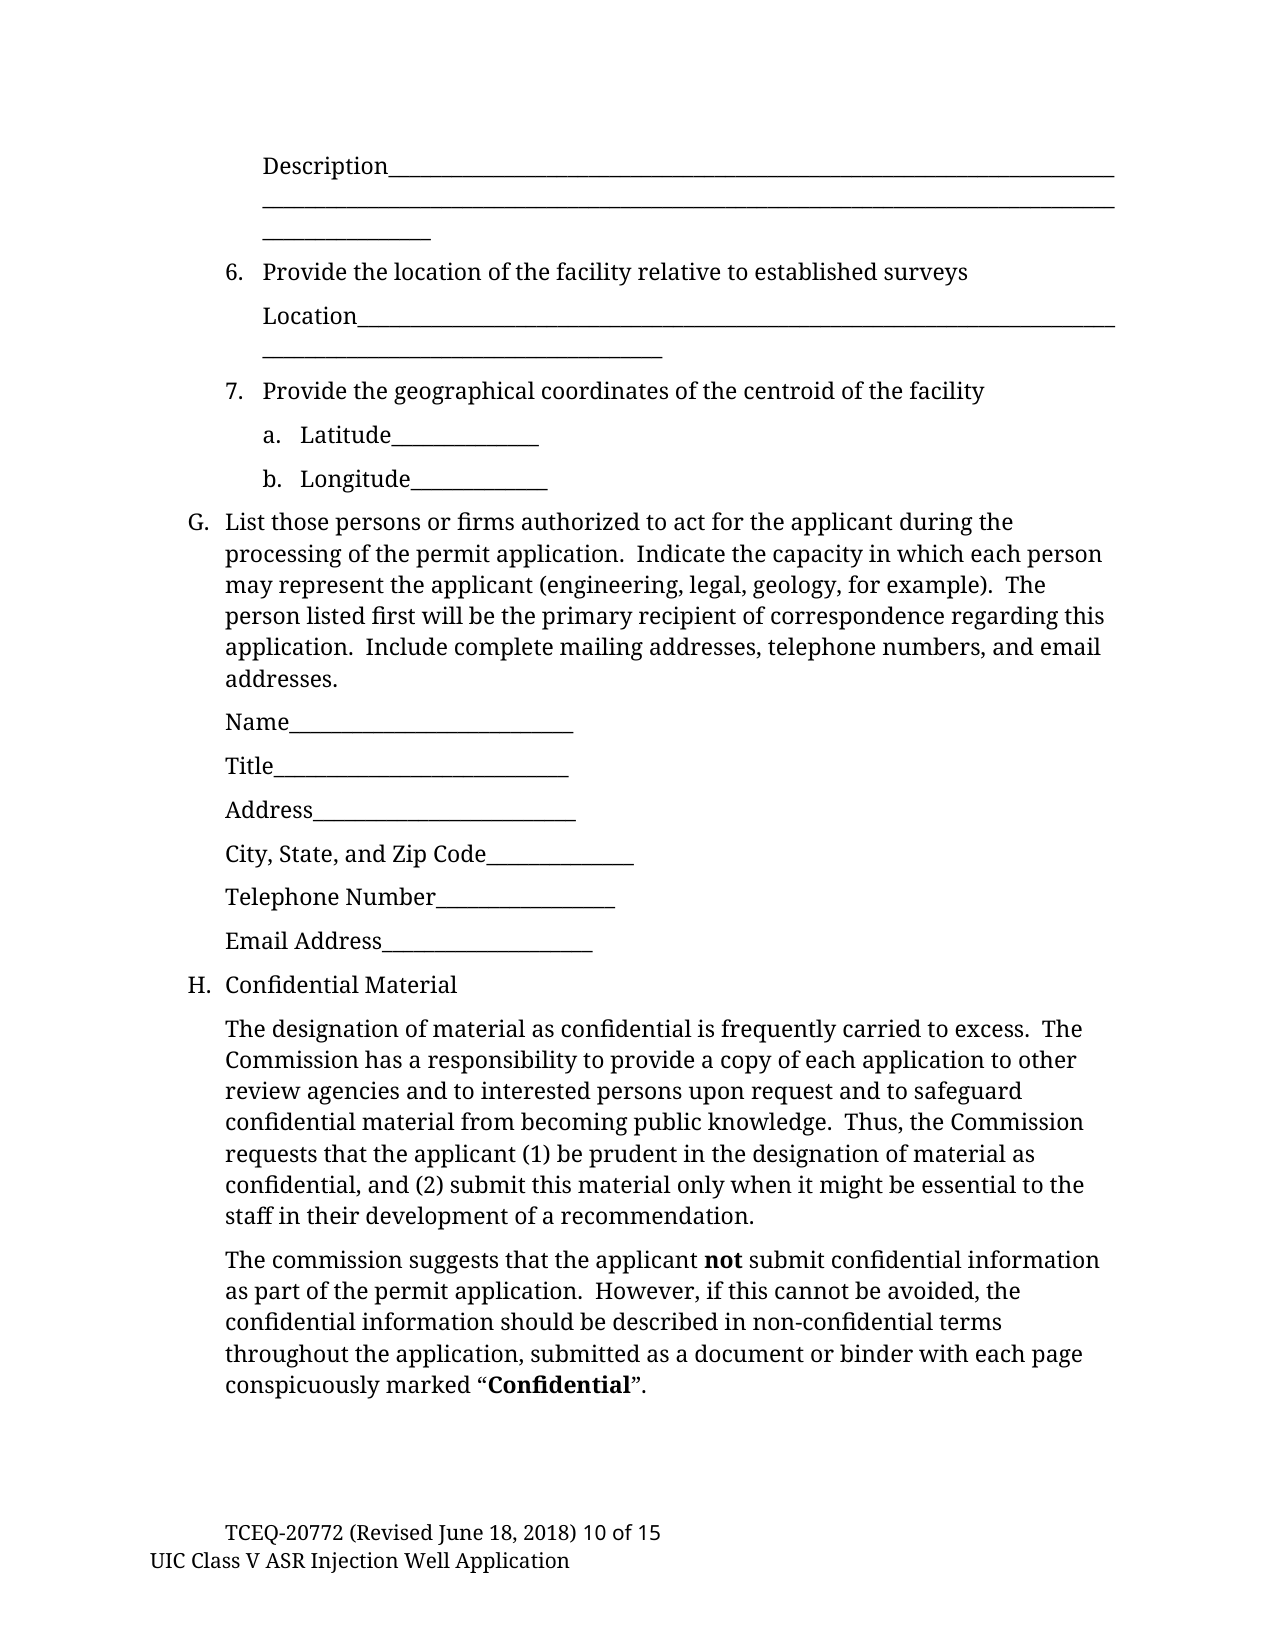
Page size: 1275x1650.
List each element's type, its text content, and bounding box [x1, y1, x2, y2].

list Confidential Material [187, 969, 1125, 1000]
text Description______________________________________________________________________________________________________________________________________________________________________ [262, 150, 1125, 244]
list Provide the location of the facility relative to established surveys [225, 256, 1125, 287]
list List those persons or firms authorized to act for the applicant during the processing of the permit application. Indicate the capacity in which each person may represent the applicant (engineering, legal, geology, for example). The person listed first will be the primary recipient of correspondence regarding this application. Include complete mailing addresses, telephone numbers, and email addresses. [187, 506, 1125, 694]
text The commission suggests that the applicant not submit confidential information as part of the permit application. However, if this cannot be avoided, the confidential information should be described in non-confidential terms throughout the application, submitted as a document or binder with each page conspicuously marked “Confidential”. [225, 1244, 1125, 1400]
text Email Address____________________ [225, 925, 1125, 956]
text The designation of material as confidential is frequently carried to excess. The Commission has a responsibility to provide a copy of each application to other review agencies and to interested persons upon request and to safeguard confidential material from becoming public knowledge. Thus, the Commission requests that the applicant (1) be prudent in the designation of material as confidential, and (2) submit this material only when it might be essential to the staff in their development of a recommendation. [225, 1012, 1125, 1231]
list Longitude_____________ [262, 462, 1125, 494]
text Telephone Number_________________ [225, 881, 1125, 912]
text City, State, and Zip Code______________ [225, 837, 1125, 869]
text Name___________________________ [225, 706, 1125, 737]
text Title____________________________ [225, 750, 1125, 781]
list Provide the geographical coordinates of the centroid of the facility [225, 375, 1125, 406]
list Latitude______________ [262, 419, 1125, 450]
text Address_________________________ [225, 794, 1125, 825]
text Location______________________________________________________________________________________________________________ [262, 300, 1125, 362]
